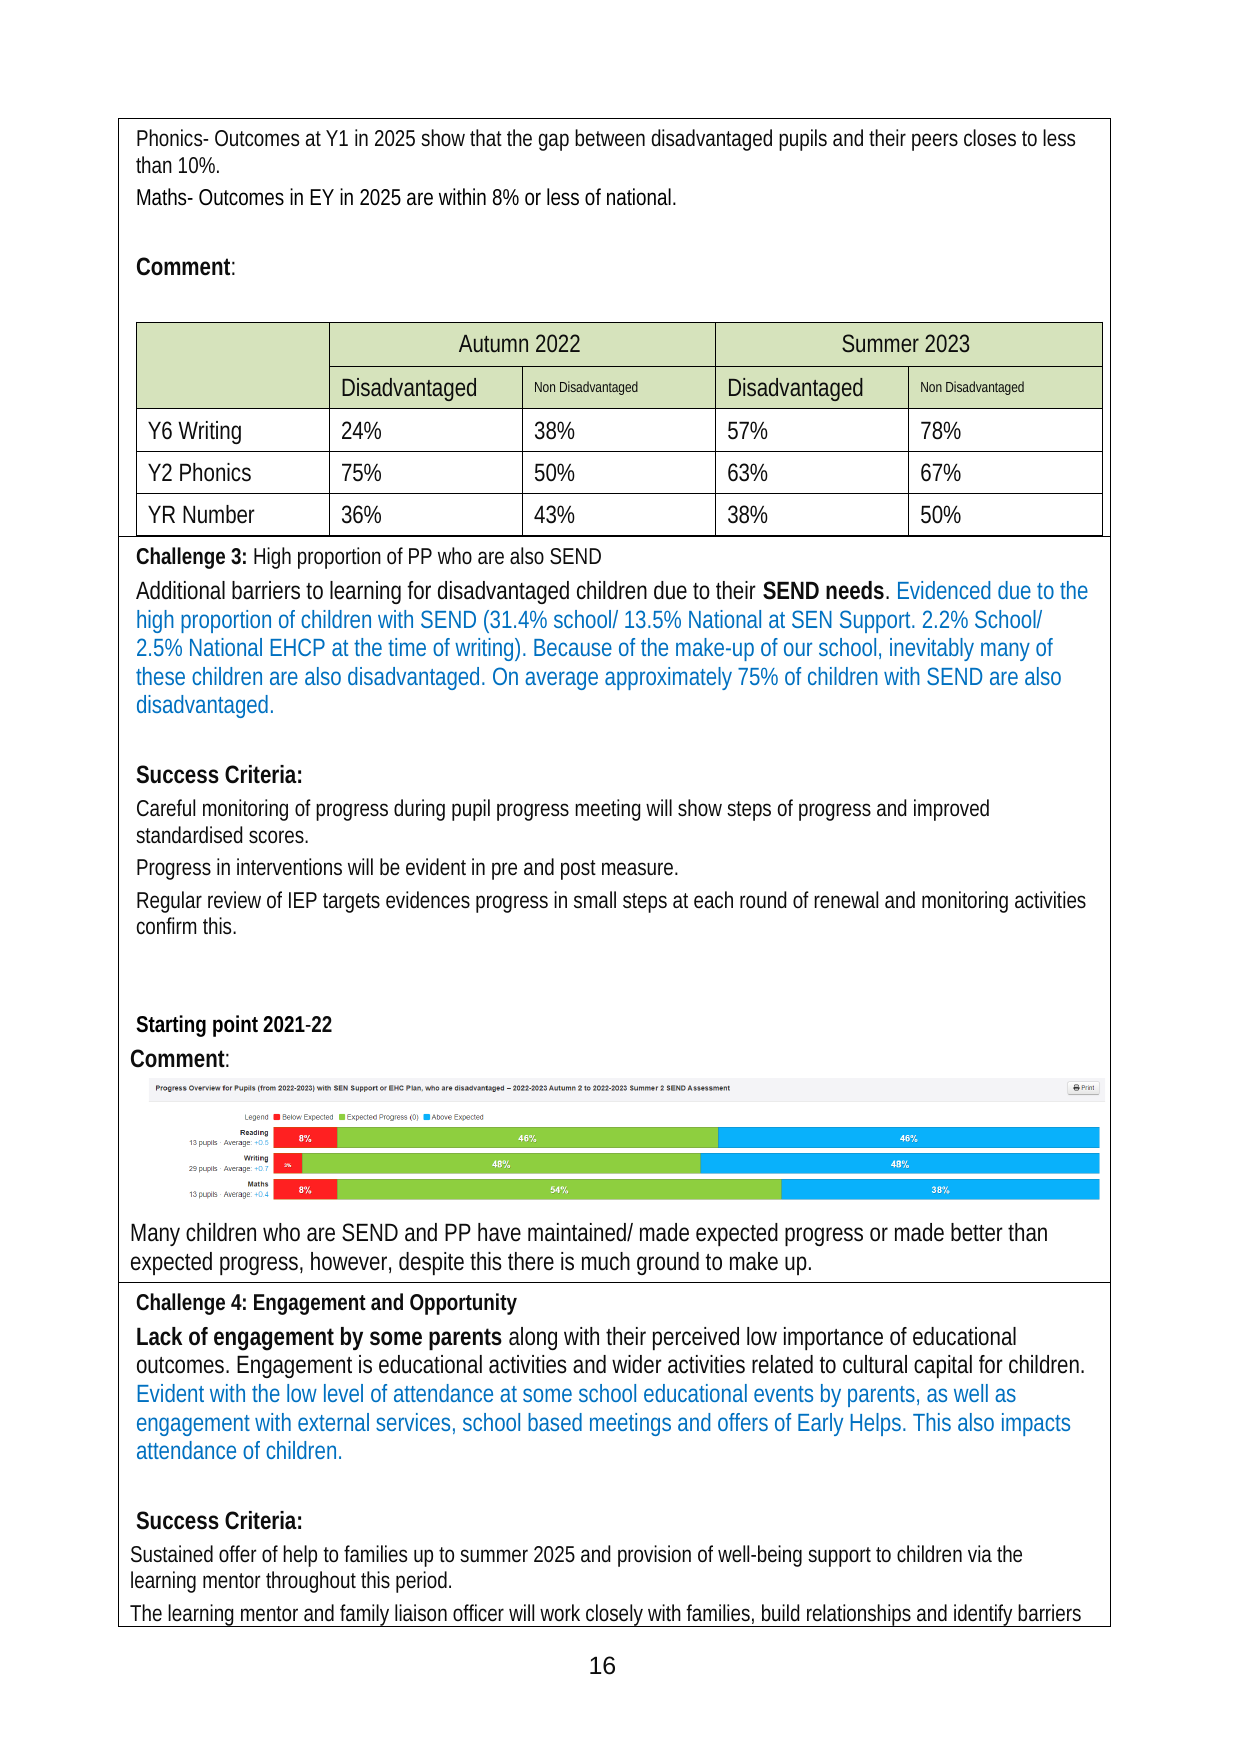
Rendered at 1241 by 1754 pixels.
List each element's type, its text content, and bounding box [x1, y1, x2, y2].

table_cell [119, 119, 1110, 536]
table_cell Challenge 3: High proportion of PP who are also SEND Additional barriers to learning for disadvantaged children due to their SEND needs. Evidenced due to the high proportion of children with SEND (31.4% school/ 13.5% National at SEN Support. 2.2% School/ 2.5% National EHCP at the time of writing). Because of the make-up of our school, inevitably many of these children are also disadvantaged. On average approximately 75% of children with SEND are also disadvantaged. Success Criteria: Careful monitoring of progress during pupil progress meeting will show steps of progress and improved standardised scores. Progress in interventions will be evident in pre and post measure. Regular review of IEP targets evidences progress in small steps at each round of renewal and monitoring activities confirm this. Starting point 2021-22 Comment: Many children who are SEND and PP have maintained/ made expected progress or made better than expected progress, however, despite this there is much ground to make up. [119, 537, 1110, 1282]
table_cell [119, 1283, 1110, 1626]
